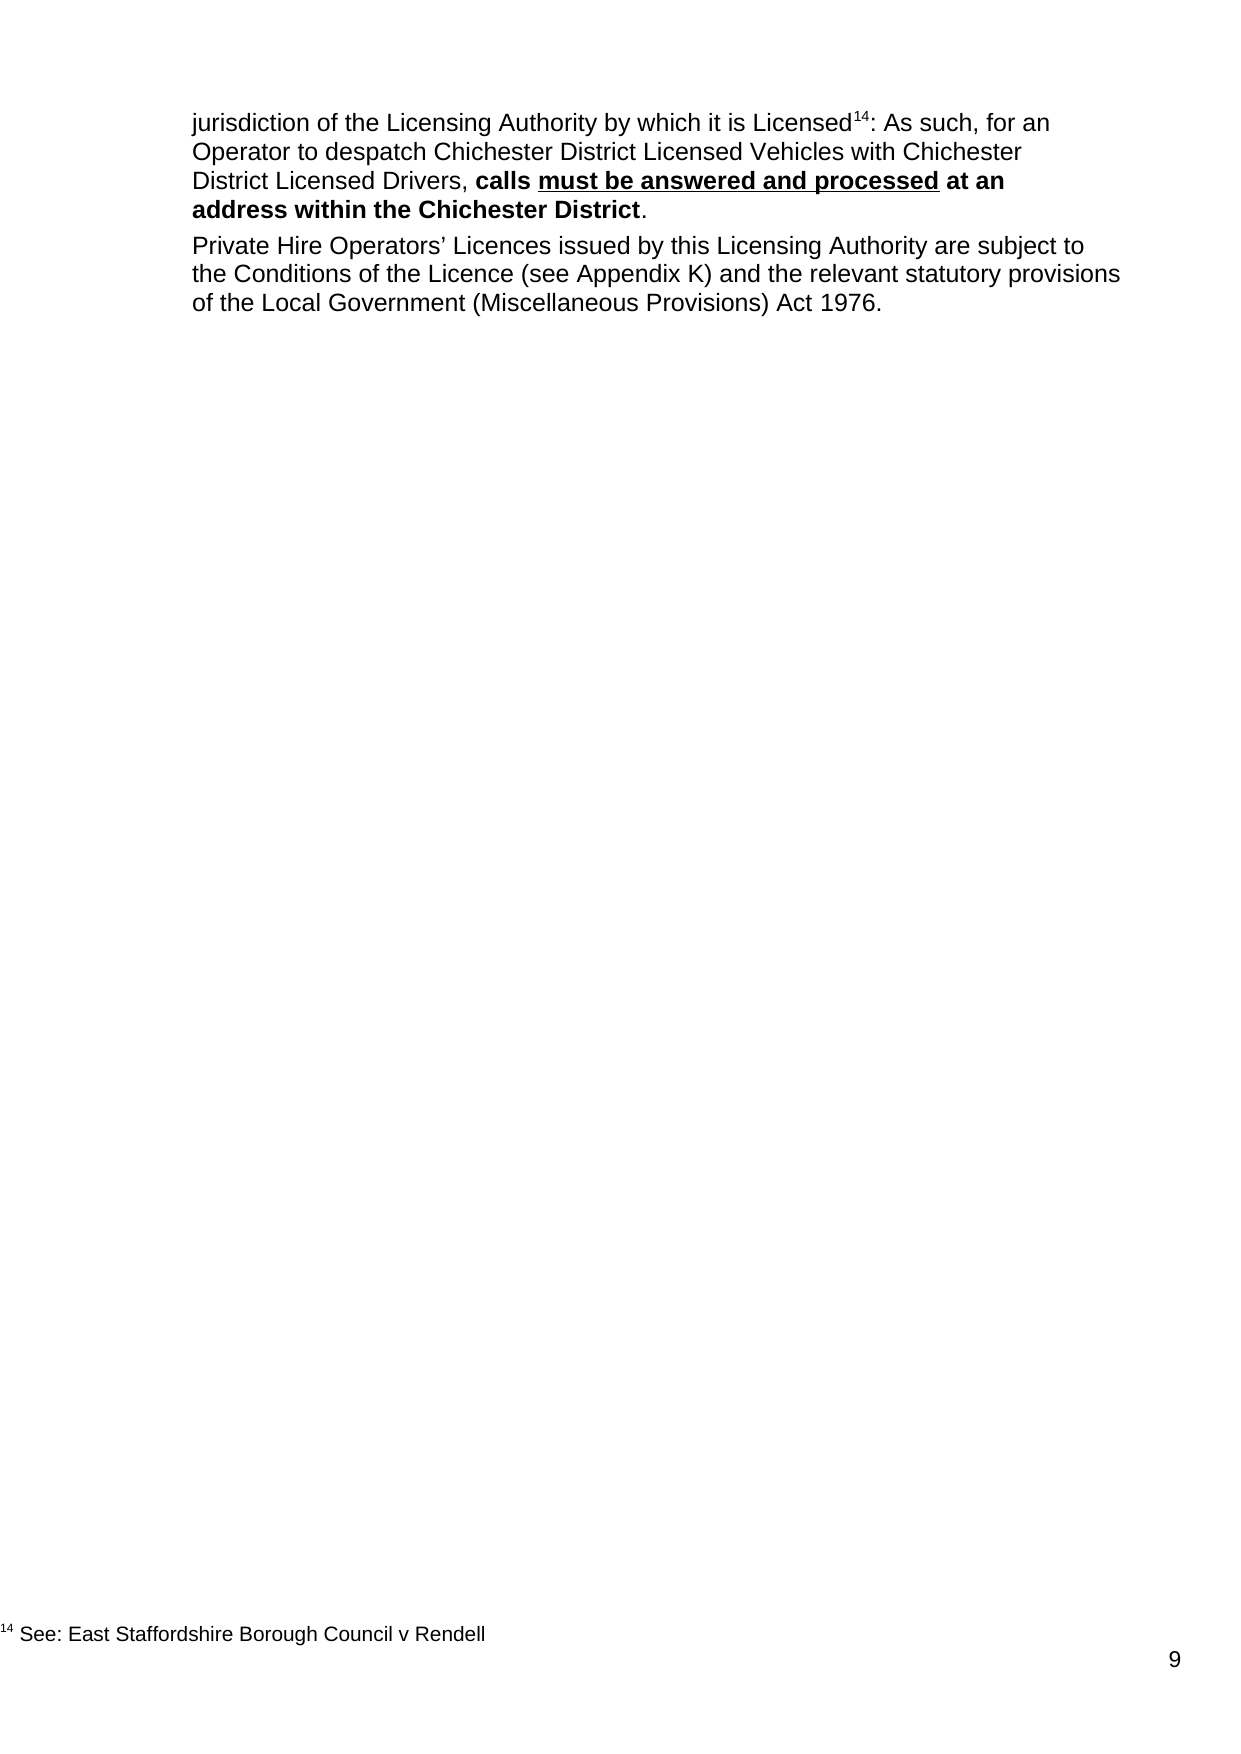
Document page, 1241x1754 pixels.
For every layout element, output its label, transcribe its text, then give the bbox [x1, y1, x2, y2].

text Private Hire Operators’ Licences issued by this Licensing Authority are subject to the Conditions of the Licence (see Appendix K) and the relevant statutory provisions of the Local Government (Miscellaneous Provisions) Act 1976. [192, 231, 1122, 317]
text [192, 108, 1083, 223]
